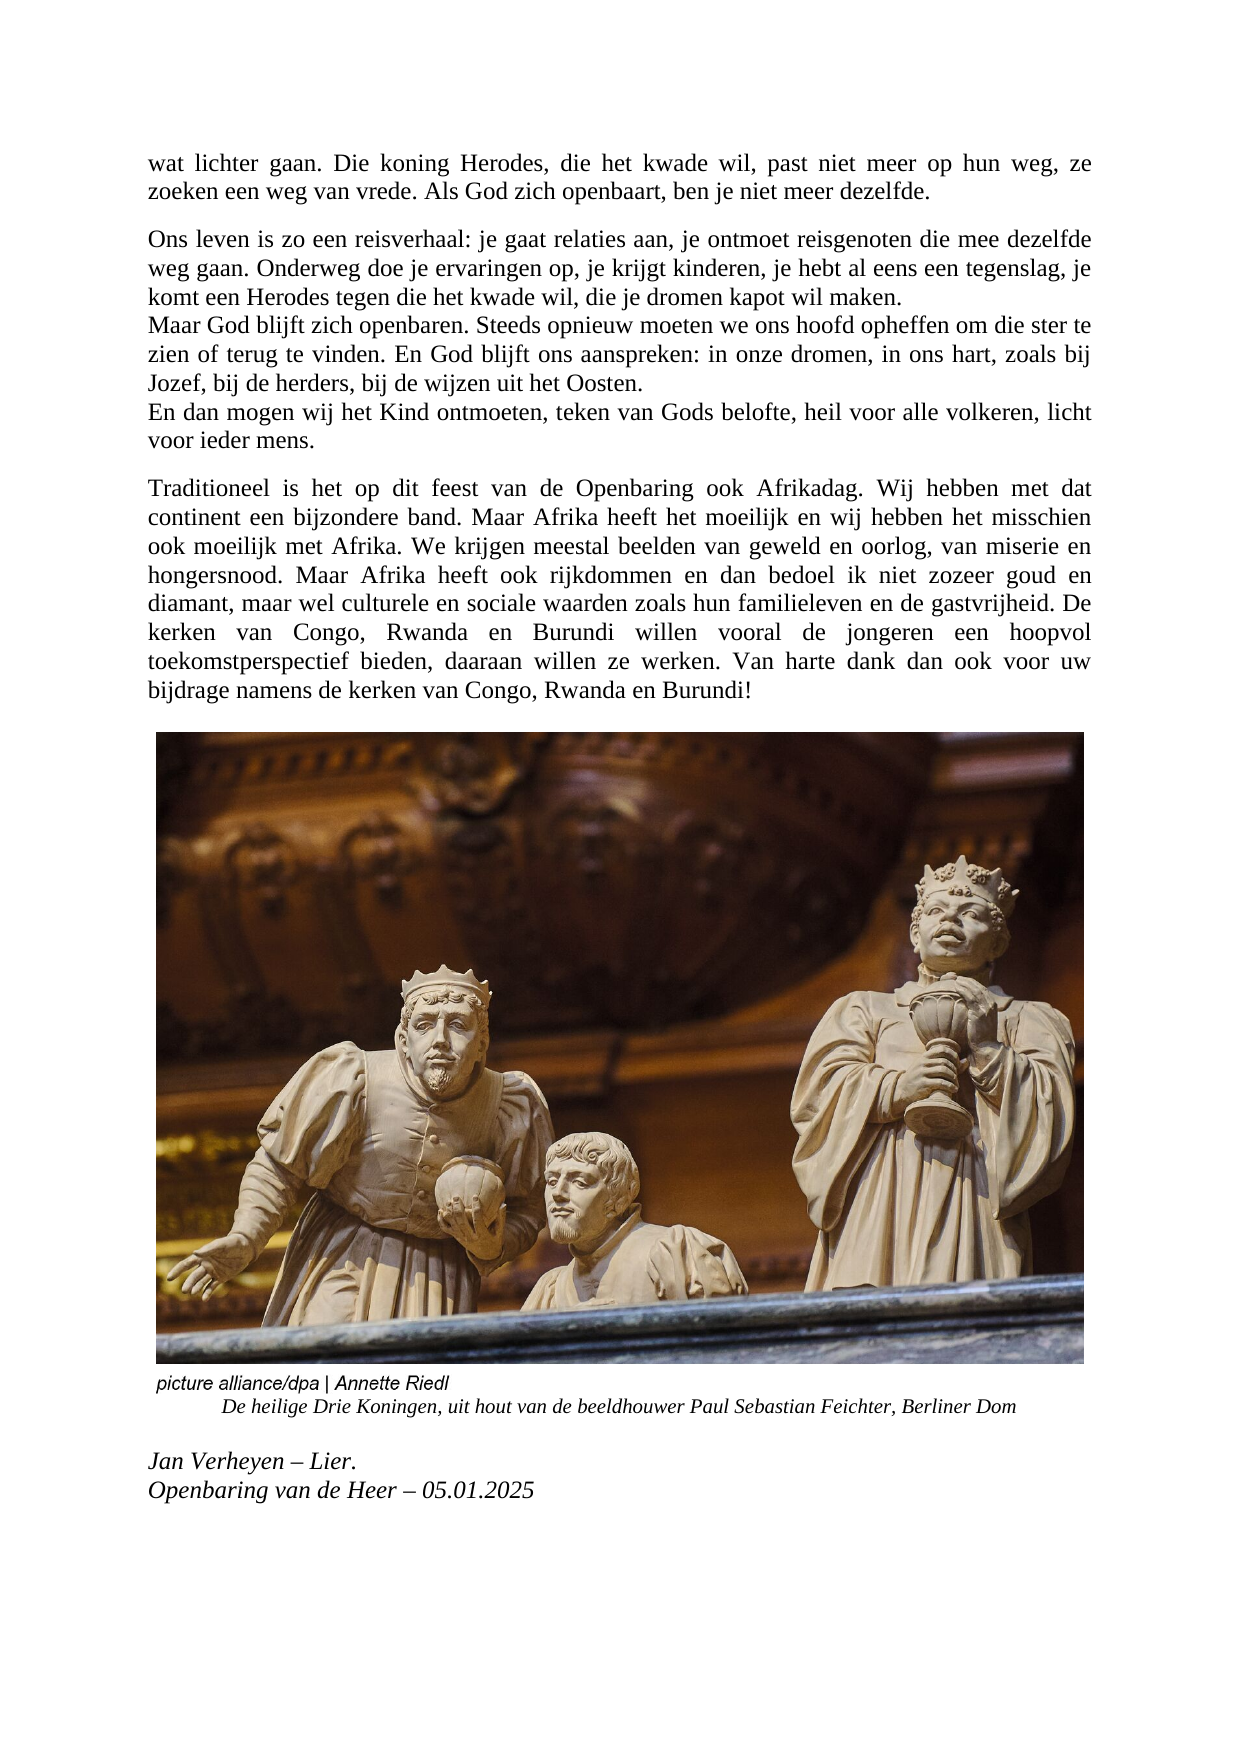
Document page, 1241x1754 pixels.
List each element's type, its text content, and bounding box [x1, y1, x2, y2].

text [148, 148, 1093, 205]
text Maar God blijft zich openbaren. Steeds opnieuw moeten we ons hoofd opheffen om die ster te zien of terug te vinden. En God blijft ons aanspreken: in onze dromen, in ons hart, zoals bij Jozef, bij de herders, bij de wijzen uit het Oosten. [148, 311, 1093, 397]
picture [156, 732, 1084, 1394]
text En dan mogen wij het Kind ontmoeten, teken van Gods belofte, heil voor alle volkeren, licht voor ieder mens. [148, 397, 1093, 454]
text Openbaring van de Heer – 05.01.2025 [148, 1475, 1093, 1504]
text Ons leven is zo een reisverhaal: je gaat relaties aan, je ontmoet reisgenoten die mee dezelfde weg gaan. Onderweg doe je ervaringen op, je krijgt kinderen, je hebt al eens een tegenslag, je komt een Herodes tegen die het kwade wil, die je dromen kapot wil maken. [148, 224, 1093, 311]
text Traditioneel is het op dit feest van de Openbaring ook Afrikadag. Wij hebben met dat continent een bijzondere band. Maar Afrika heeft het moeilijk en wij hebben het misschien ook moeilijk met Afrika. We krijgen meestal beelden van geweld en oorlog, van miserie en hongersnood. Maar Afrika heeft ook rijkdommen en dan bedoel ik niet zozeer goud en diamant, maar wel culturele en sociale waarden zoals hun familieleven en de gastvrijheid. De kerken van Congo, Rwanda en Burundi willen vooral de jongeren een hoopvol toekomstperspectief bieden, daaraan willen ze werken. Van harte dank dan ook voor uw bijdrage namens de kerken van Congo, Rwanda en Burundi! [148, 473, 1093, 703]
text Jan Verheyen – Lier. [148, 1446, 1093, 1475]
text De heilige Drie Koningen, uit hout van de beeldhouwer Paul Sebastian Feichter, Berliner Dom [148, 1393, 1093, 1418]
